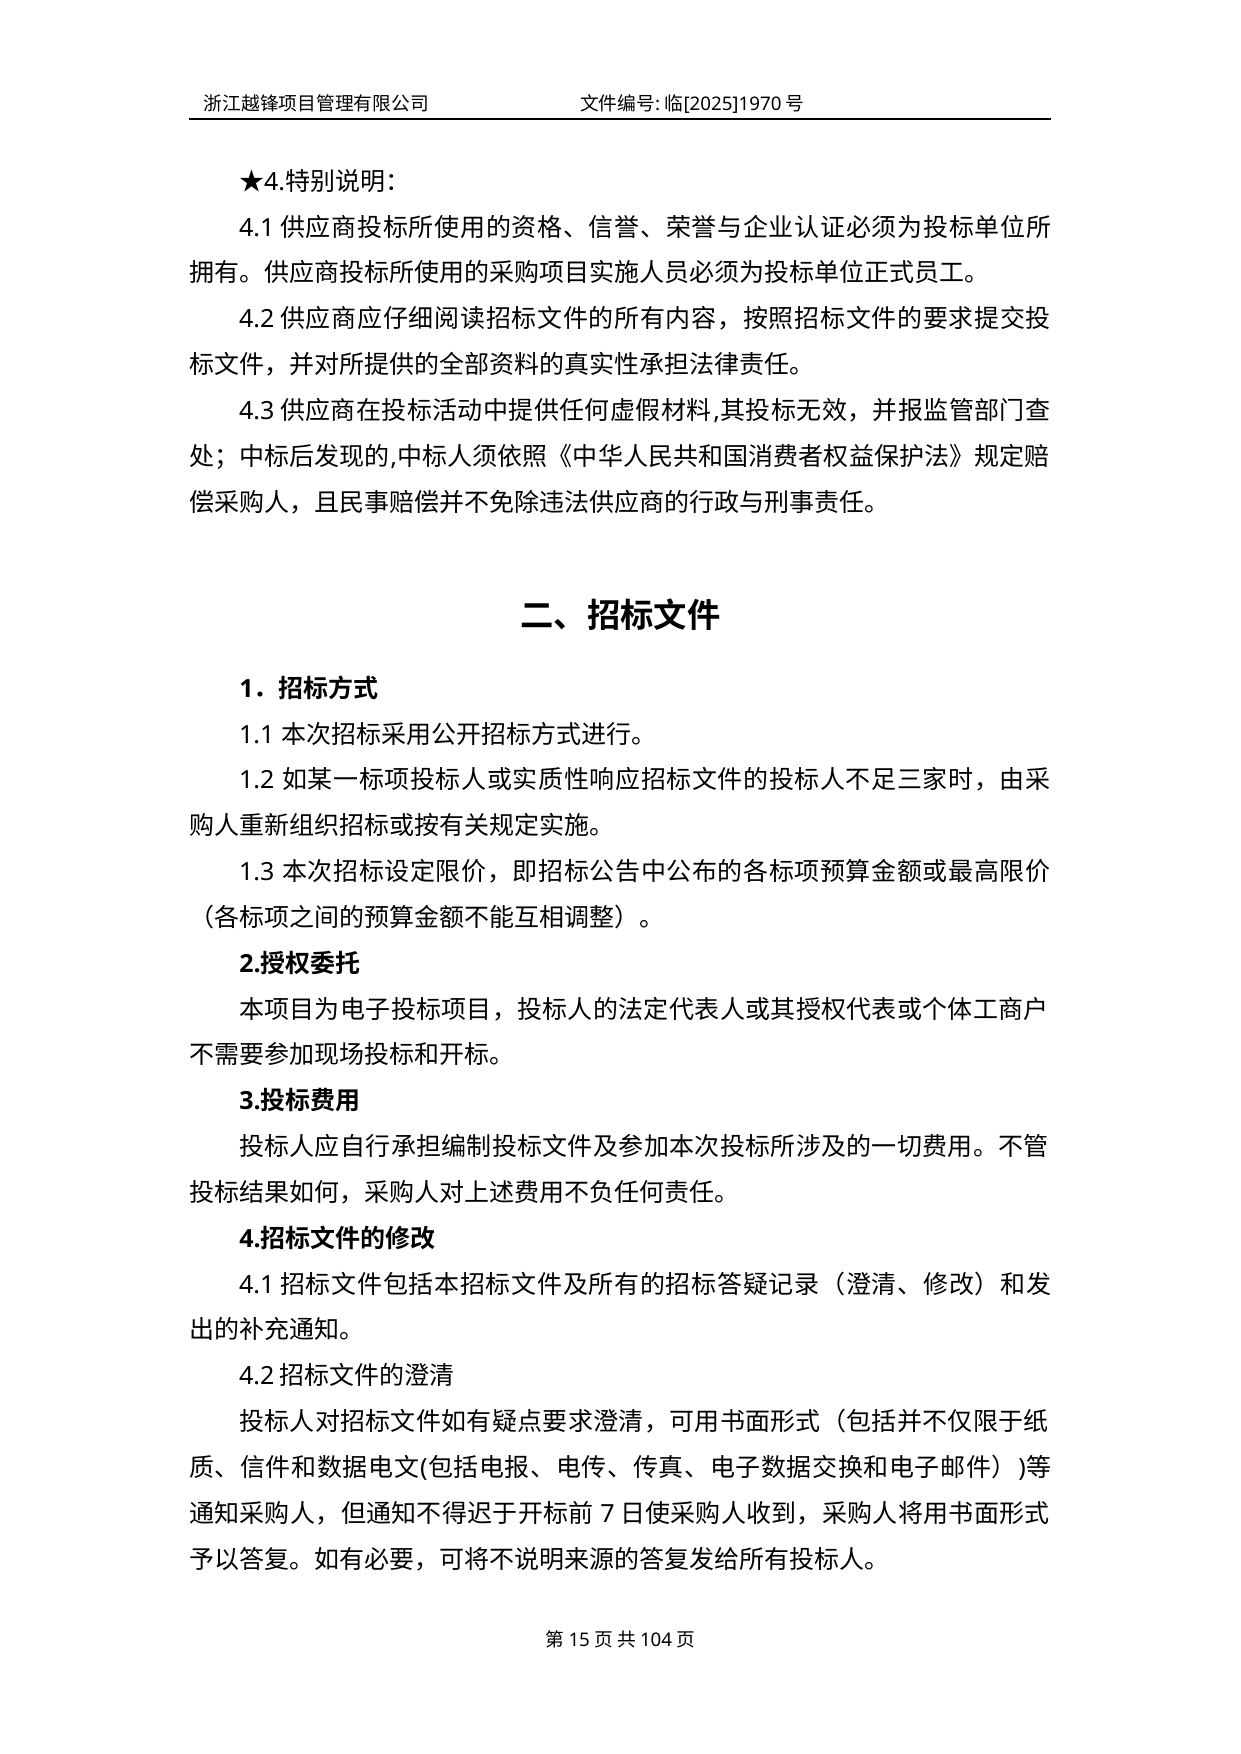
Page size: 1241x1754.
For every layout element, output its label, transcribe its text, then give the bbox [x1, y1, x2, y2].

text 二、招标文件 [189, 588, 1051, 637]
text 1．招标方式 [189, 661, 1051, 706]
text 1.3 本次招标设定限价，即招标公告中公布的各标项预算金额或最高限价（各标项之间的预算金额不能互相调整）。 [189, 844, 1051, 936]
text 本项目为电子投标项目，投标人的法定代表人或其授权代表或个体工商户不需要参加现场投标和开标。 [189, 981, 1051, 1073]
text ★4.特别说明： [189, 153, 1051, 199]
text 4.招标文件的修改 [189, 1211, 1051, 1256]
text 4.2供应商应仔细阅读招标文件的所有内容，按照招标文件的要求提交投标文件，并对所提供的全部资料的真实性承担法律责任。 [189, 291, 1051, 383]
text 投标人应自行承担编制投标文件及参加本次投标所涉及的一切费用。不管投标结果如何，采购人对上述费用不负任何责任。 [189, 1119, 1051, 1211]
text 4.2招标文件的澄清 [189, 1348, 1051, 1394]
text 4.1供应商投标所使用的资格、信誉、荣誉与企业认证必须为投标单位所拥有。供应商投标所使用的采购项目实施人员必须为投标单位正式员工。 [189, 199, 1051, 291]
text 投标人对招标文件如有疑点要求澄清，可用书面形式（包括并不仅限于纸质、信件和数据电文(包括电报、电传、传真、电子数据交换和电子邮件）)等通知采购人，但通知不得迟于开标前7日使采购人收到，采购人将用书面形式予以答复。如有必要，可将不说明来源的答复发给所有投标人。 [189, 1394, 1051, 1577]
text 4.1招标文件包括本招标文件及所有的招标答疑记录（澄清、修改）和发出的补充通知。 [189, 1256, 1051, 1348]
text 1.1 本次招标采用公开招标方式进行。 [189, 706, 1051, 752]
text 3.投标费用 [189, 1073, 1051, 1119]
text 4.3供应商在投标活动中提供任何虚假材料,其投标无效，并报监管部门查处；中标后发现的,中标人须依照《中华人民共和国消费者权益保护法》规定赔偿采购人，且民事赔偿并不免除违法供应商的行政与刑事责任。 [189, 383, 1051, 520]
text 1.2 如某一标项投标人或实质性响应招标文件的投标人不足三家时，由采购人重新组织招标或按有关规定实施。 [189, 752, 1051, 844]
text 2.授权委托 [189, 936, 1051, 981]
